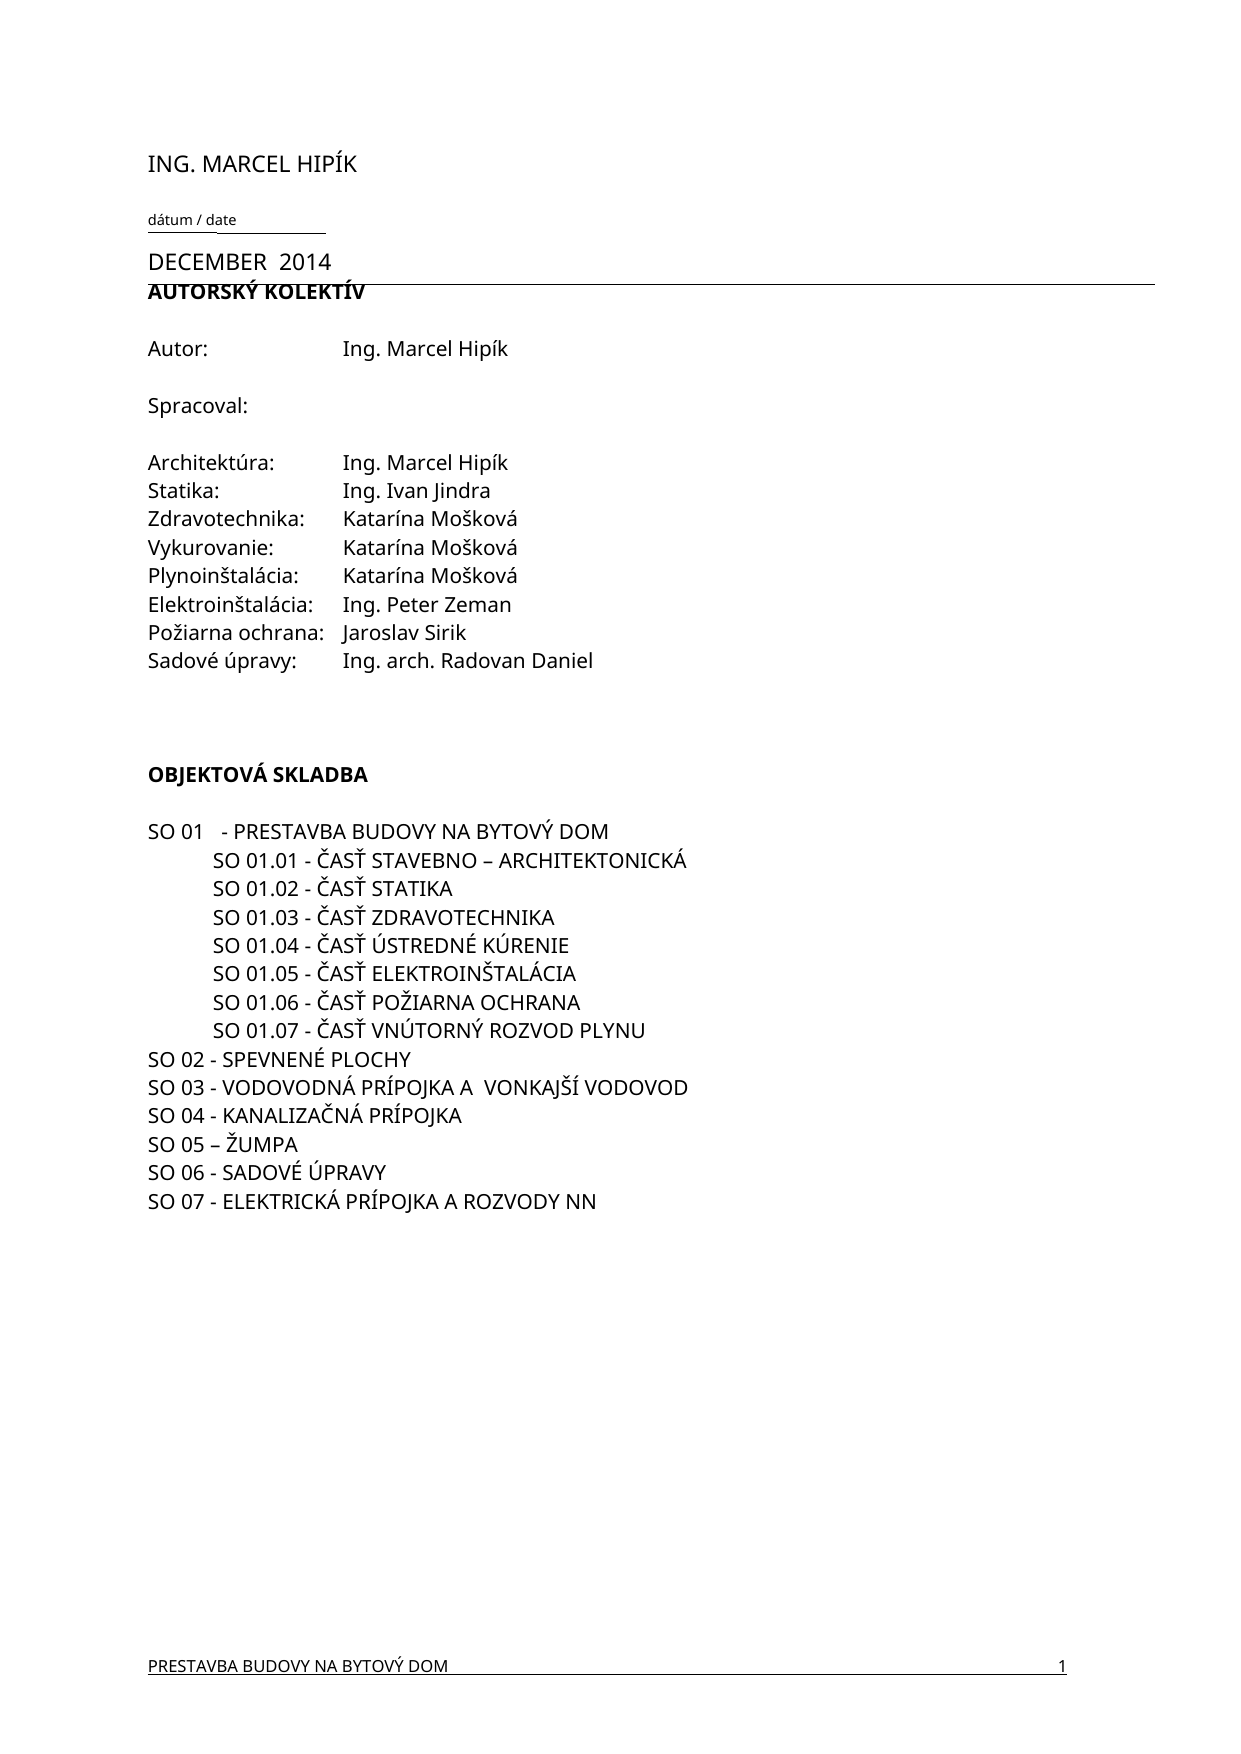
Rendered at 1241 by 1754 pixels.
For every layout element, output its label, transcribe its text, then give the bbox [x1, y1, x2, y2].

text Autor: Ing. Marcel Hipík [148, 334, 1092, 362]
text Sadové úpravy: Ing. arch. Radovan Daniel [148, 647, 1092, 675]
text Statika: Ing. Ivan Jindra [148, 476, 1092, 504]
text objektová skladba [148, 760, 1092, 789]
text AUTORSKÝ KOLEKTÍV [148, 285, 1092, 305]
text DECEmber 2014 [148, 246, 1092, 277]
text SO 01.02 - ČASŤ STATIKA [148, 874, 1092, 903]
text SO 01.06 - ČASŤ POŽIARNA OCHRANA [148, 988, 1092, 1016]
text dátum / date [148, 210, 1092, 230]
text Požiarna ochrana: Jaroslav Sirik [148, 618, 1092, 647]
text SO 03 - VODOVODNÁ PRÍPOJKA A VONKAJŠÍ VODOVOD [148, 1073, 1092, 1102]
text Architektúra: Ing. Marcel Hipík [148, 448, 1092, 476]
text SO 01.07 - ČASŤ VNÚTORNÝ ROZVOD PLYNU [148, 1016, 1092, 1045]
text SO 01 - PRESTAVBA BUDOVY NA BYTOVÝ DOM [148, 817, 1092, 846]
text SO 07 - ELEKTRICKÁ PRÍPOJKA A ROZVODY NN [148, 1187, 1092, 1215]
text SO 01.05 - ČASŤ ELEKTROINŠTALÁCIA [148, 959, 1092, 988]
text Ing. Marcel Hipík [148, 148, 1092, 179]
text SO 05 – ŽUMPA [148, 1130, 1092, 1158]
text Elektroinštalácia: Ing. Peter Zeman [148, 590, 1092, 618]
text SO 06 - SADOVÉ ÚPRAVY [148, 1158, 1092, 1187]
text Vykurovanie: Katarína Mošková [148, 533, 1092, 561]
text SO 01.01 - ČASŤ STAVEBNO – ARCHITEKTONICKÁ [148, 846, 1092, 874]
text SO 01.03 - ČASŤ ZDRAVOTECHNIKA [148, 903, 1092, 931]
text Plynoinštalácia: Katarína Mošková [148, 561, 1092, 590]
text SO 01.04 - ČASŤ ÚSTREDNÉ KÚRENIE [148, 931, 1092, 959]
text SO 04 - KANALIZAČNÁ PRÍPOJKA [148, 1102, 1092, 1130]
text Zdravotechnika: Katarína Mošková [148, 504, 1092, 533]
text SO 02 - SPEVNENÉ PLOCHY [148, 1045, 1092, 1073]
text Spracoval: [148, 391, 1092, 419]
